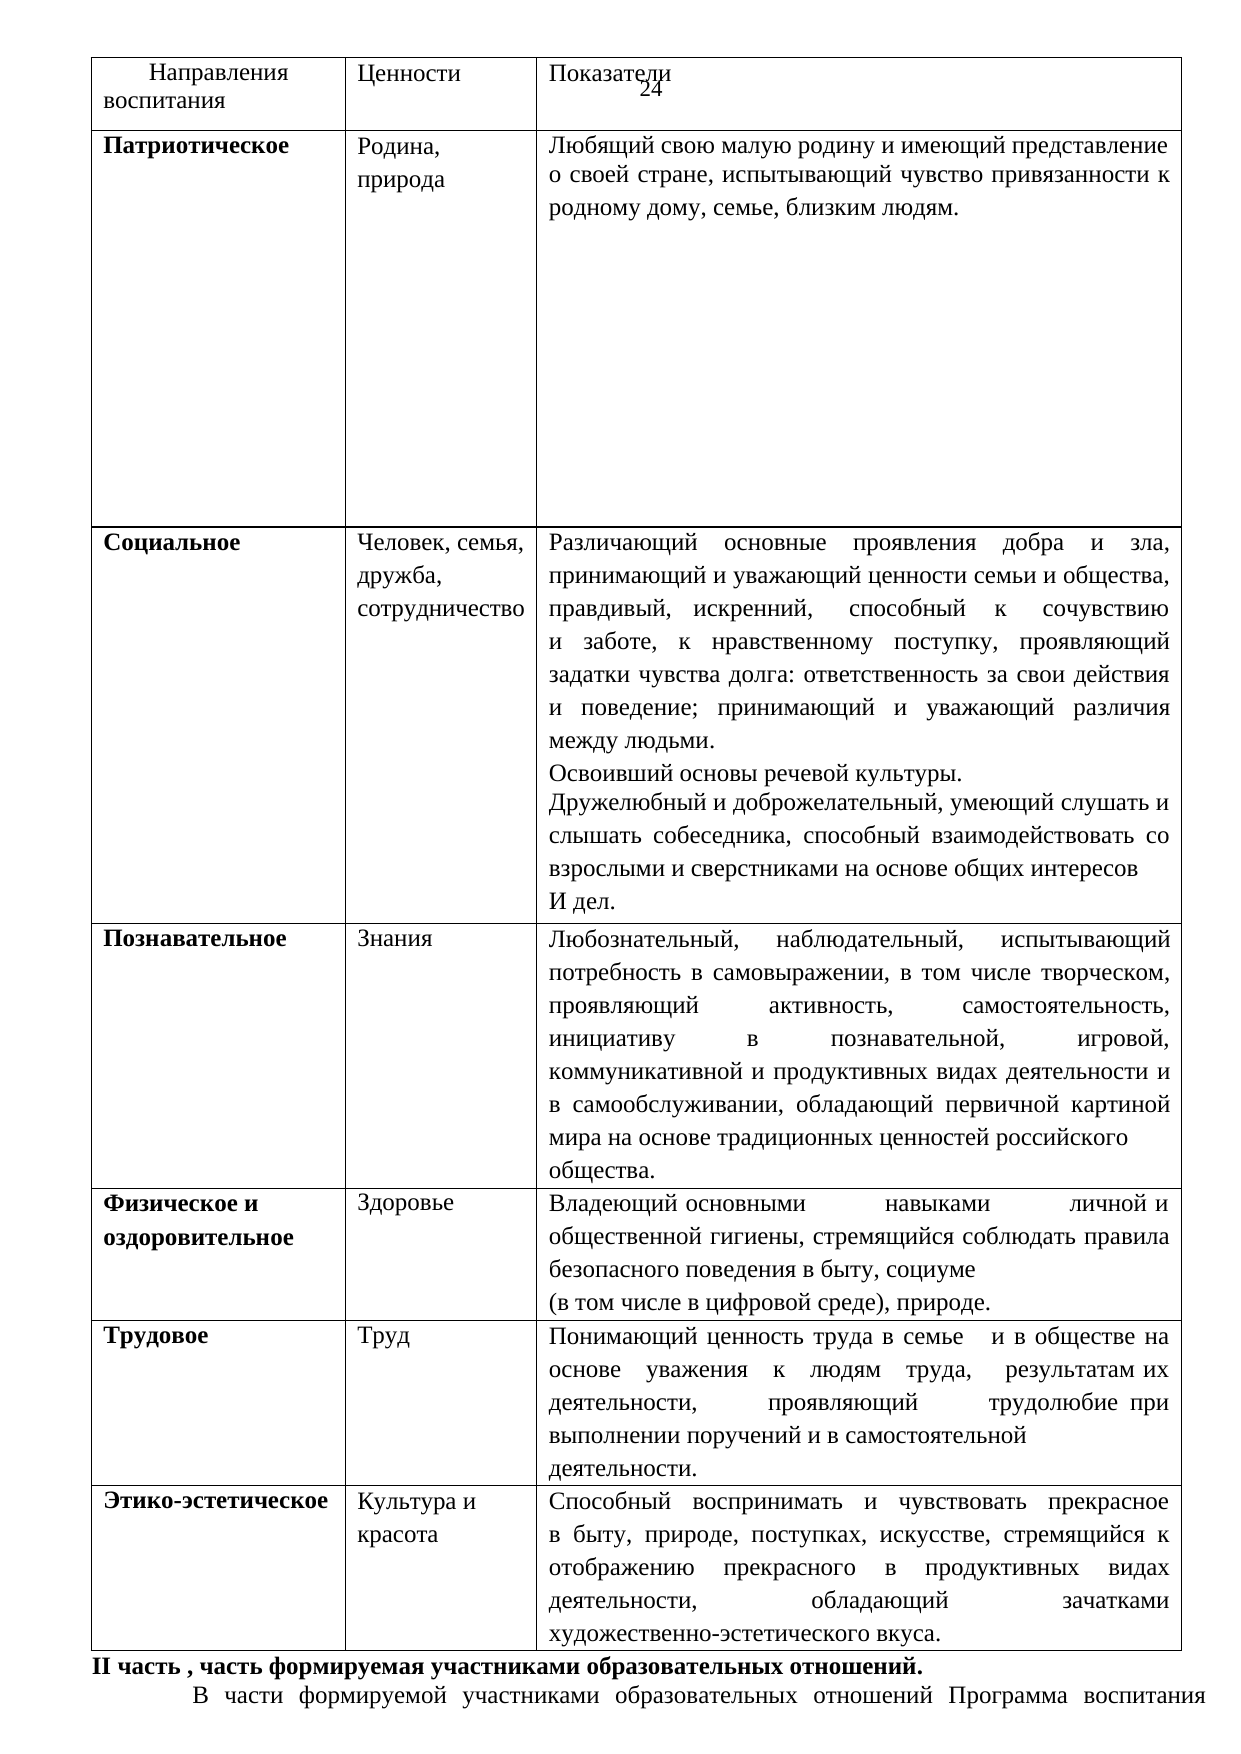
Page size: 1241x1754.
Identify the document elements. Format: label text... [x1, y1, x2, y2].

table_cell Знания [346, 924, 536, 1187]
table_cell Различающий основные проявления добра и зла, принимающий и уважающий ценности семьи и общества, правдивый, искренний, способный к сочувствию и заботе, к нравственному поступку, проявляющий задатки чувства долга: ответственность за свои действия и поведение; принимающий и уважающий различия между людьми. Освоивший основы речевой культуры. Дружелюбный и доброжелательный, умеющий слушать и слышать собеседника, способный взаимодействовать со взрослыми и сверстниками на основе общих интересов И дел. [537, 528, 1181, 923]
table_cell Познавательное [92, 924, 345, 1187]
table_cell Понимающий ценность труда в семье и в обществе на основе уважения к людям труда, результатам их деятельности, проявляющий трудолюбие при выполнении поручений и в самостоятельной деятельности. [537, 1321, 1181, 1485]
table_header Показатели [537, 58, 1181, 130]
table_cell Физическое и оздоровительное [92, 1189, 345, 1320]
table_cell Любящий свою малую родину и имеющий представление о своей стране, испытывающий чувство привязанности к родному дому, семье, близким людям. [537, 131, 1181, 526]
table_cell Культура и красота [346, 1486, 536, 1650]
table_cell Труд [346, 1321, 536, 1485]
table_cell Способный воспринимать и чувствовать прекрасное в быту, природе, поступках, искусстве, стремящийся к отображению прекрасного в продуктивных видах деятельности, обладающий зачатками художественно-эстетического вкуса. [537, 1486, 1181, 1650]
table_cell Патриотическое [92, 131, 345, 526]
table_cell Человек, семья, дружба, сотрудничество [346, 528, 536, 923]
table_header Направления воспитания [92, 58, 345, 130]
table_cell Владеющий основными навыками личной и общественной гигиены, стремящийся соблюдать правила безопасного поведения в быту, социуме (в том числе в цифровой среде), природе. [537, 1189, 1181, 1320]
table_cell Родина, природа [346, 131, 536, 526]
table_cell Любознательный, наблюдательный, испытывающий потребность в самовыражении, в том числе творческом, проявляющий активность, самостоятельность, инициативу в познавательной, игровой, коммуникативной и продуктивных видах деятельности и в самообслуживании, обладающий первичной картиной мира на основе традиционных ценностей российского общества. [537, 924, 1181, 1187]
text II часть , часть формируемая участниками образовательных отношений. [92, 141, 1207, 1680]
table_cell Трудовое [92, 1321, 345, 1485]
table_cell Этико-эстетическое [92, 1486, 345, 1650]
table_header Ценности [346, 58, 536, 130]
table_cell Социальное [92, 528, 345, 923]
table_cell Здоровье [346, 1189, 536, 1320]
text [118, 1680, 1207, 1709]
